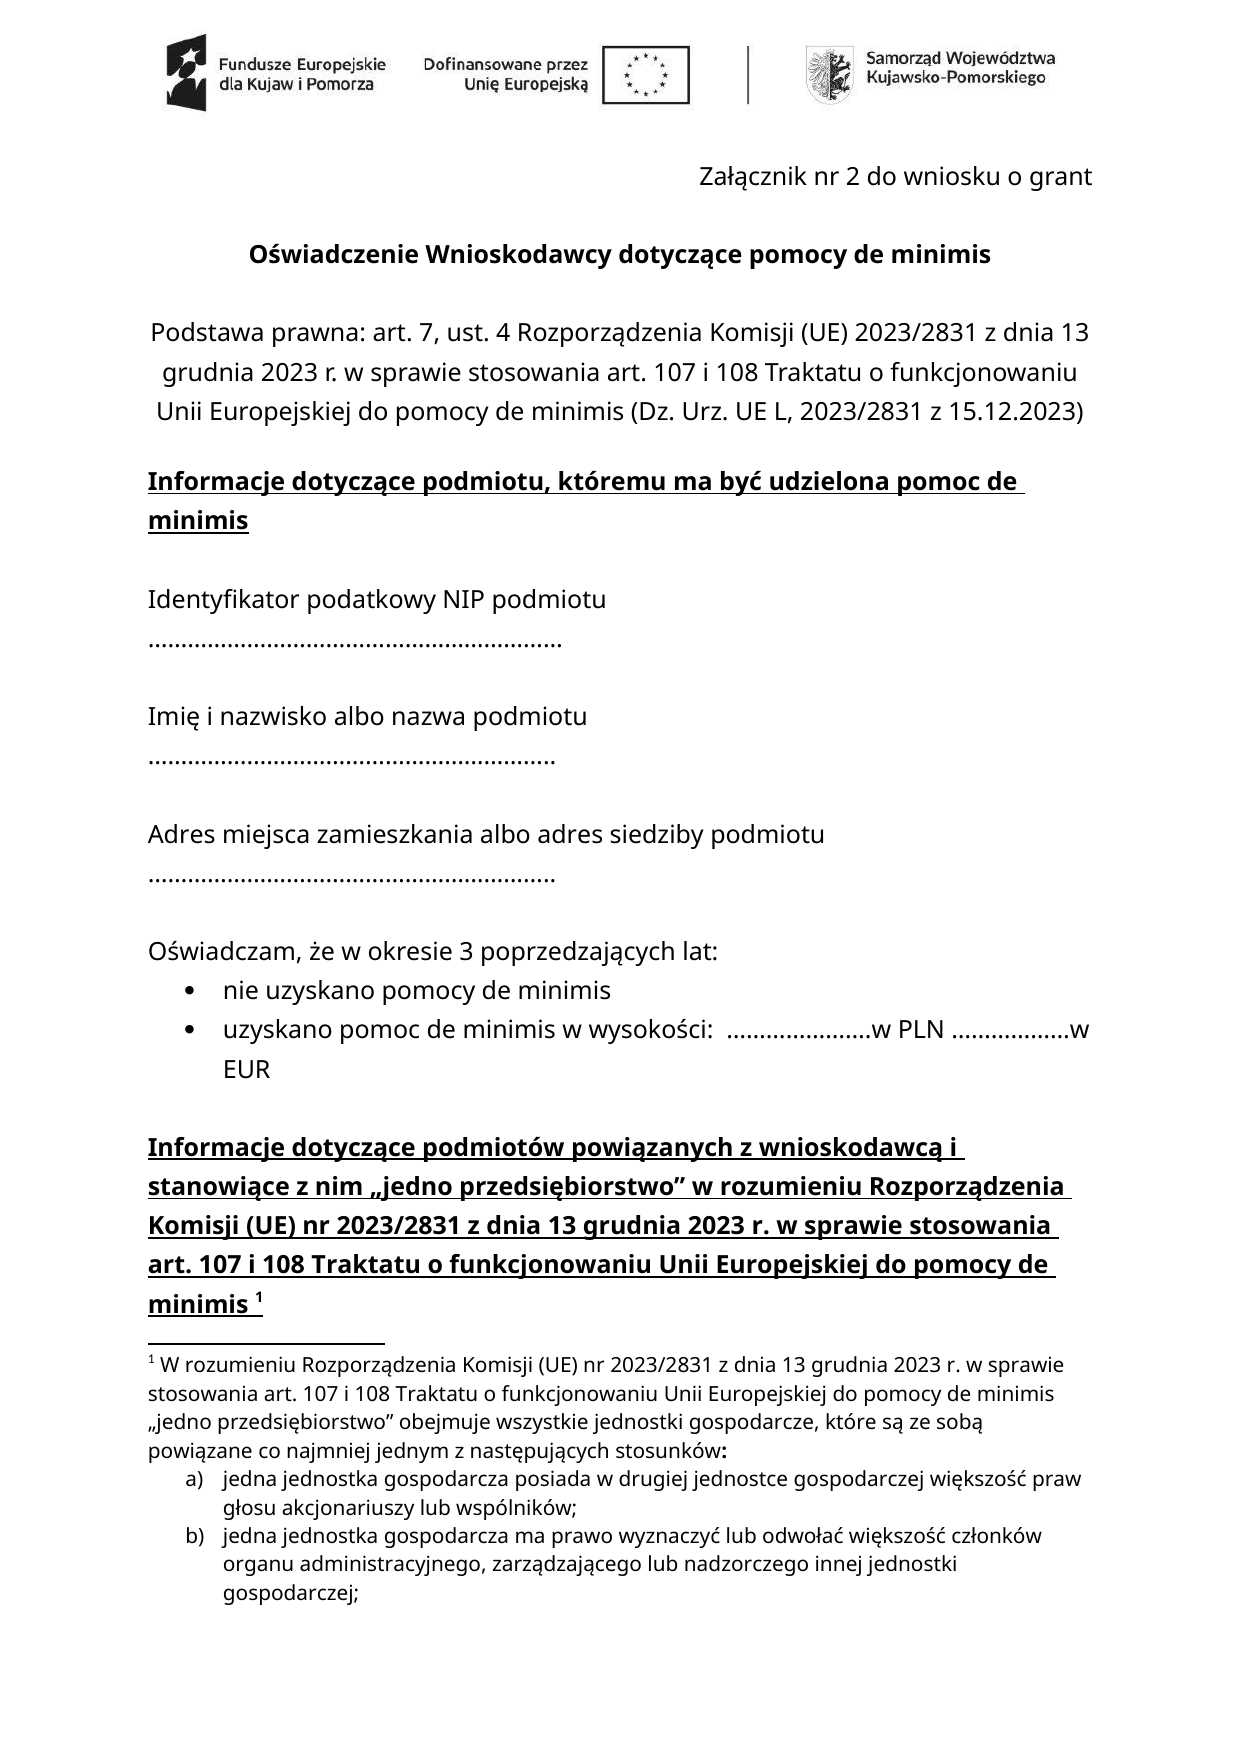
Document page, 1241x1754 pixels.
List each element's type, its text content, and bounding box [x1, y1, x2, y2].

picture [147, 14, 1093, 131]
text Adres miejsca zamieszkania albo adres siedziby podmiotu [148, 816, 1093, 850]
text …………………………………………………….. [148, 855, 1093, 889]
text ……………………………………………………… [148, 620, 1093, 654]
text Identyfikator podatkowy NIP podmiotu [148, 581, 1093, 615]
text Oświadczam, że w okresie 3 poprzedzających lat: [148, 934, 1093, 968]
text Załącznik nr 2 do wniosku o grant [148, 158, 1093, 192]
text Podstawa prawna: art. 7, ust. 4 Rozporządzenia Komisji (UE) 2023/2831 z dnia 13 grudnia 2023 r. w sprawie stosowania art. 107 i 108 Traktatu o funkcjonowaniu Unii Europejskiej do pomocy de minimis (Dz. Urz. UE L, 2023/2831 z 15.12.2023) [148, 315, 1093, 459]
text Oświadczenie Wnioskodawcy dotyczące pomocy de minimis [148, 237, 1093, 271]
list uzyskano pomoc de minimis w wysokości: ………………….w PLN ………………w EUR [185, 1012, 1093, 1085]
text Informacje dotyczące podmiotu, któremu ma być udzielona pomoc de minimis [148, 464, 1093, 537]
text Imię i nazwisko albo nazwa podmiotu [148, 699, 1093, 733]
text Informacje dotyczące podmiotów powiązanych z wnioskodawcą i stanowiące z nim „jedno przedsiębiorstwo” w rozumieniu Rozporządzenia Komisji (UE) nr 2023/2831 z dnia 13 grudnia 2023 r. w sprawie stosowania art. 107 i 108 Traktatu o funkcjonowaniu Unii Europejskiej do pomocy de minimis [148, 1129, 1093, 1320]
text …………………………………………………….. [148, 738, 1093, 772]
list nie uzyskano pomocy de minimis [185, 973, 1093, 1007]
